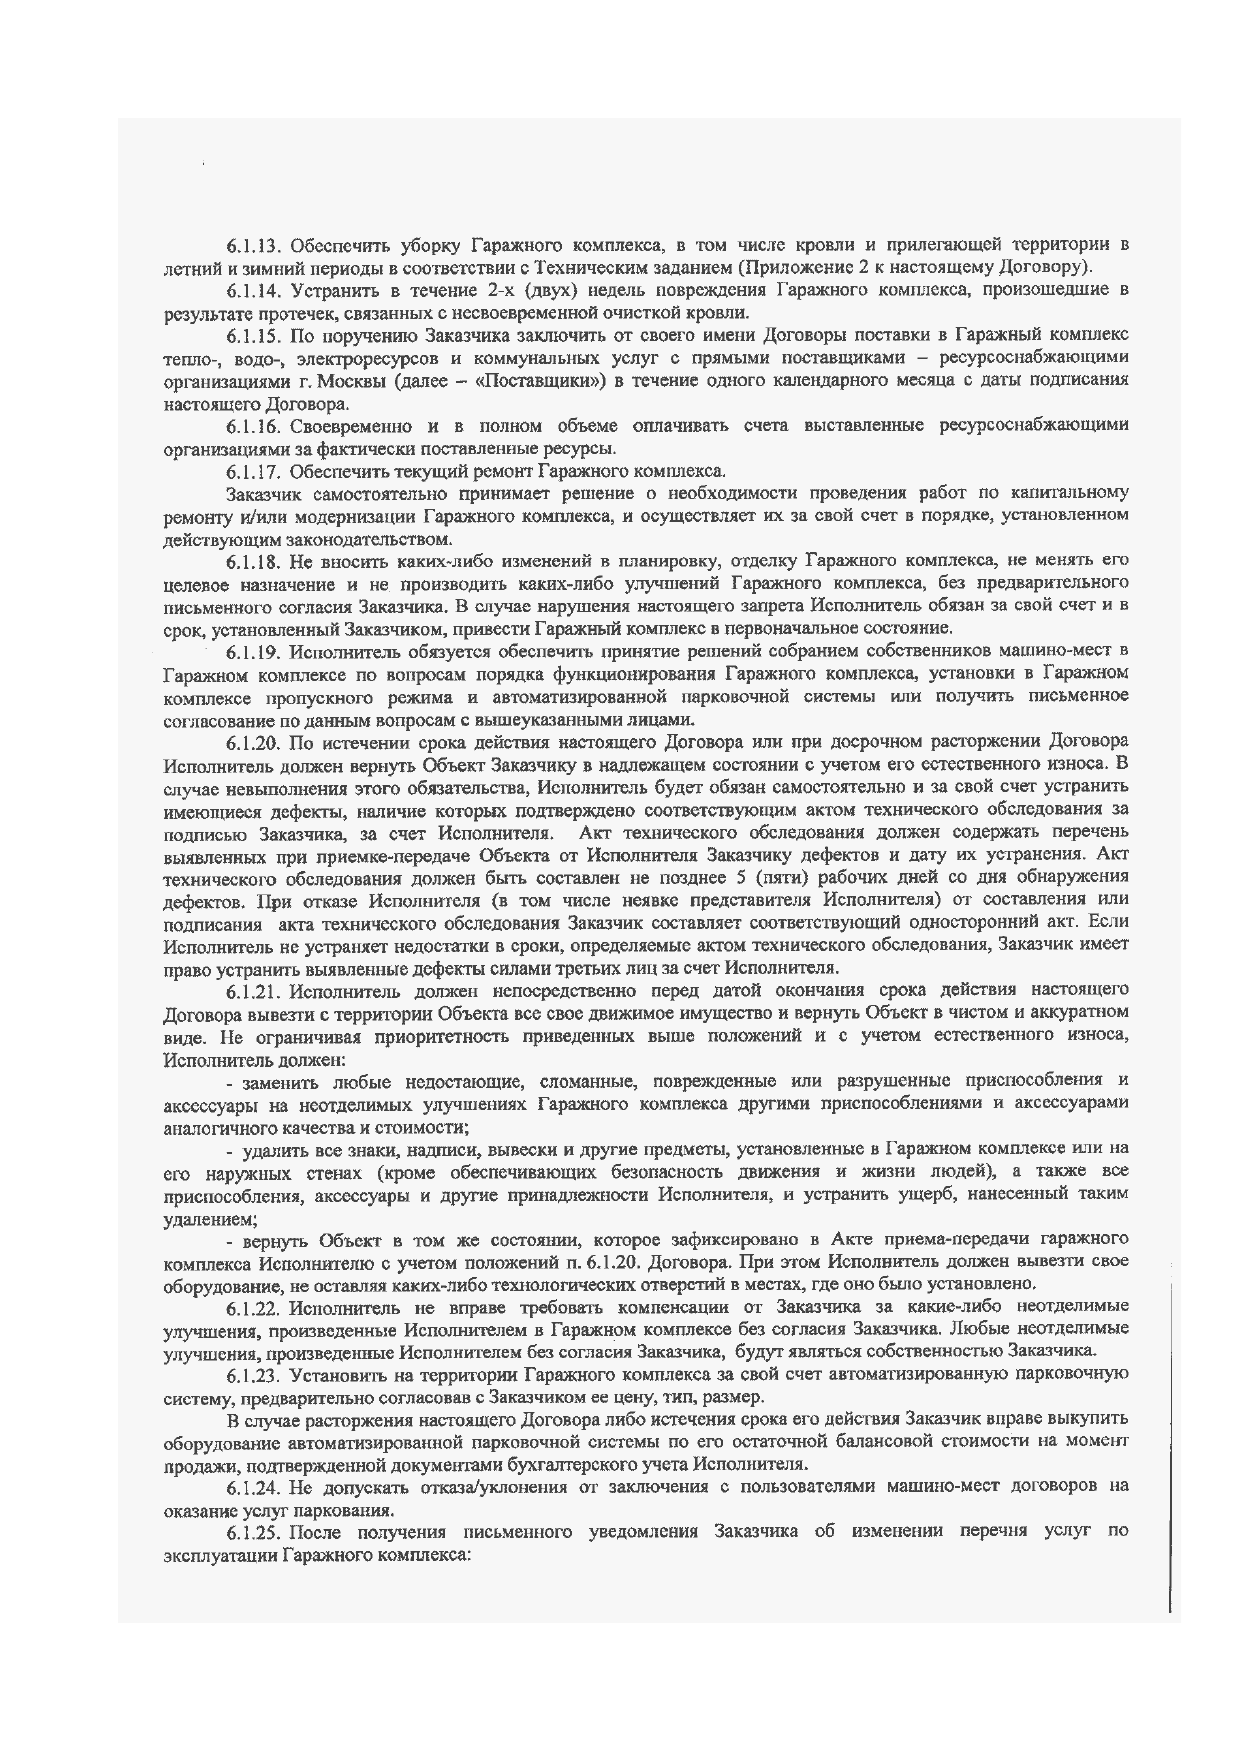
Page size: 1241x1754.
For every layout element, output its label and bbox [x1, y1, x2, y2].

picture [118, 118, 1182, 1623]
